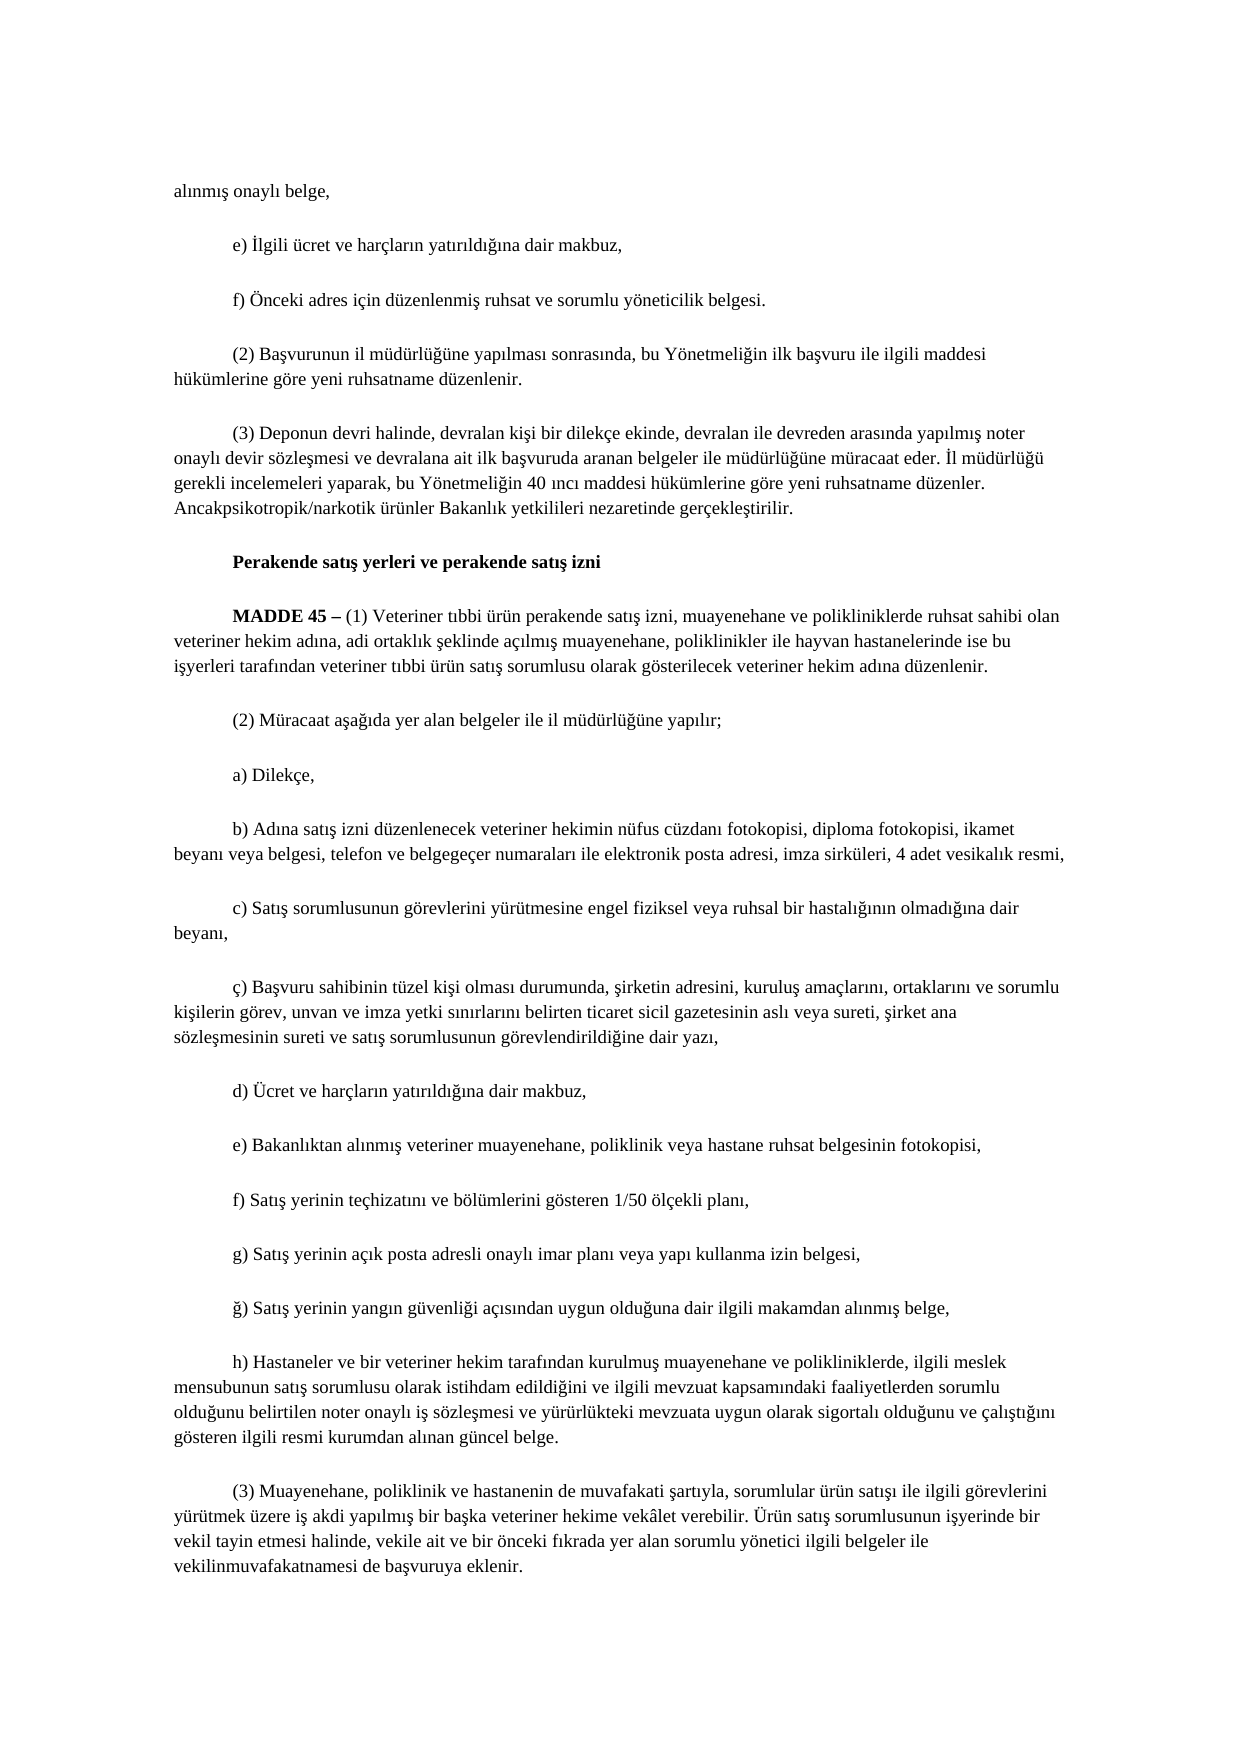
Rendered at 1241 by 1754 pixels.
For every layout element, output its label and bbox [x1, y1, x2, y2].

table_header [146, 148, 1094, 1606]
